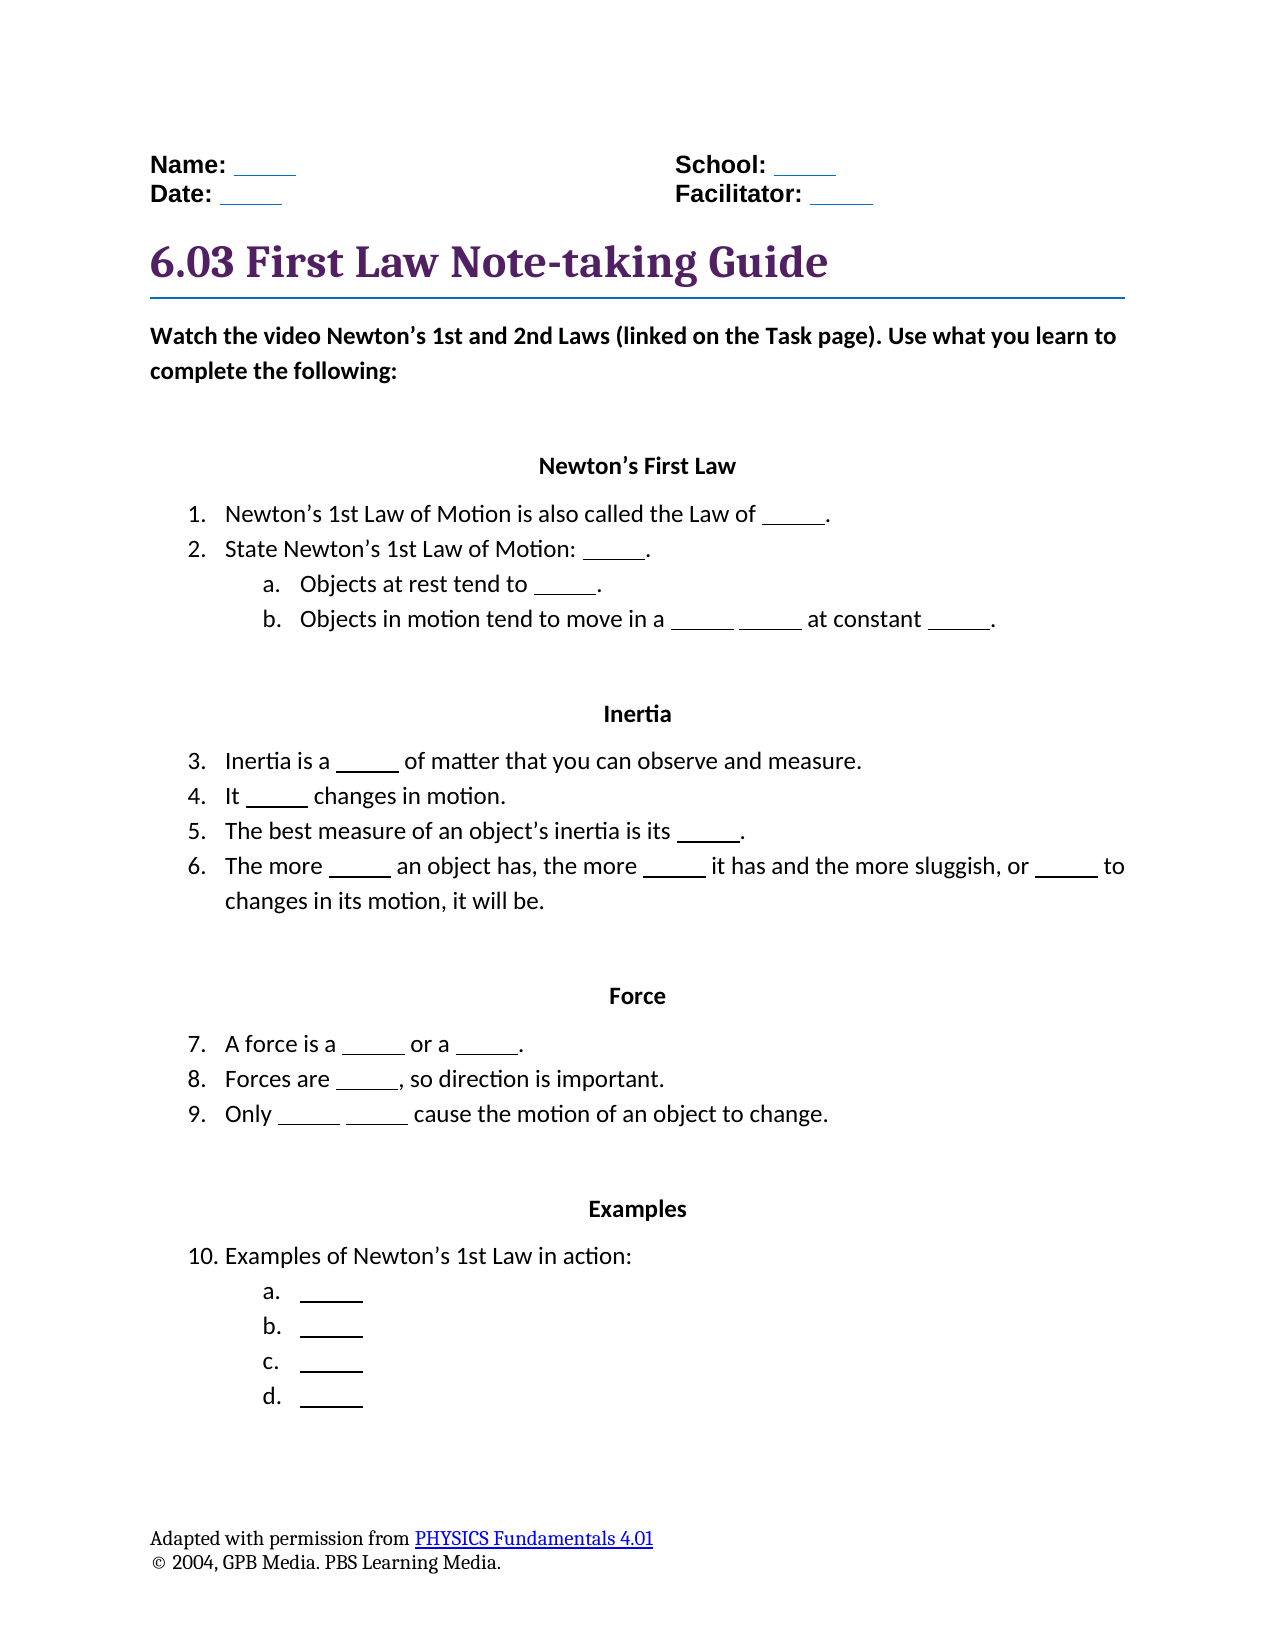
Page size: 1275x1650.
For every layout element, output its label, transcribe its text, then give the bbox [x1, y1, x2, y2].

text Inertia [150, 698, 1125, 728]
list It changes in motion. [187, 780, 1125, 811]
text Examples [150, 1193, 1125, 1223]
list Newton’s 1st Law of Motion is also called the Law of . [187, 498, 1125, 528]
text Force [150, 980, 1125, 1011]
list State Newton’s 1st Law of Motion: . [187, 533, 1125, 563]
list Inertia is a of matter that you can observe and measure. [187, 745, 1125, 776]
title 6.03 First Law Note-taking Guide [150, 236, 1125, 297]
list Forces are , so direction is important. [187, 1063, 1125, 1093]
text Date: [150, 179, 600, 207]
text Facilitator: [675, 179, 1125, 207]
text Name: [150, 150, 600, 179]
list The best measure of an object’s inertia is its . [187, 815, 1125, 846]
list Objects at rest tend to . [262, 568, 1125, 598]
list A force is a or a . [187, 1028, 1125, 1058]
text School: [675, 150, 1125, 179]
list Objects in motion tend to move in a at constant . [262, 603, 1125, 633]
text Watch the video Newton’s 1st and 2nd Laws (linked on the Task page). Use what you learn to complete the following: [150, 320, 1125, 386]
list The more an object has, the more it has and the more sluggish, or to changes in its motion, it will be. [187, 850, 1125, 916]
list Examples of Newton’s 1st Law in action: [187, 1240, 1125, 1271]
list Only cause the motion of an object to change. [187, 1098, 1125, 1128]
text Newton’s First Law [150, 450, 1125, 481]
